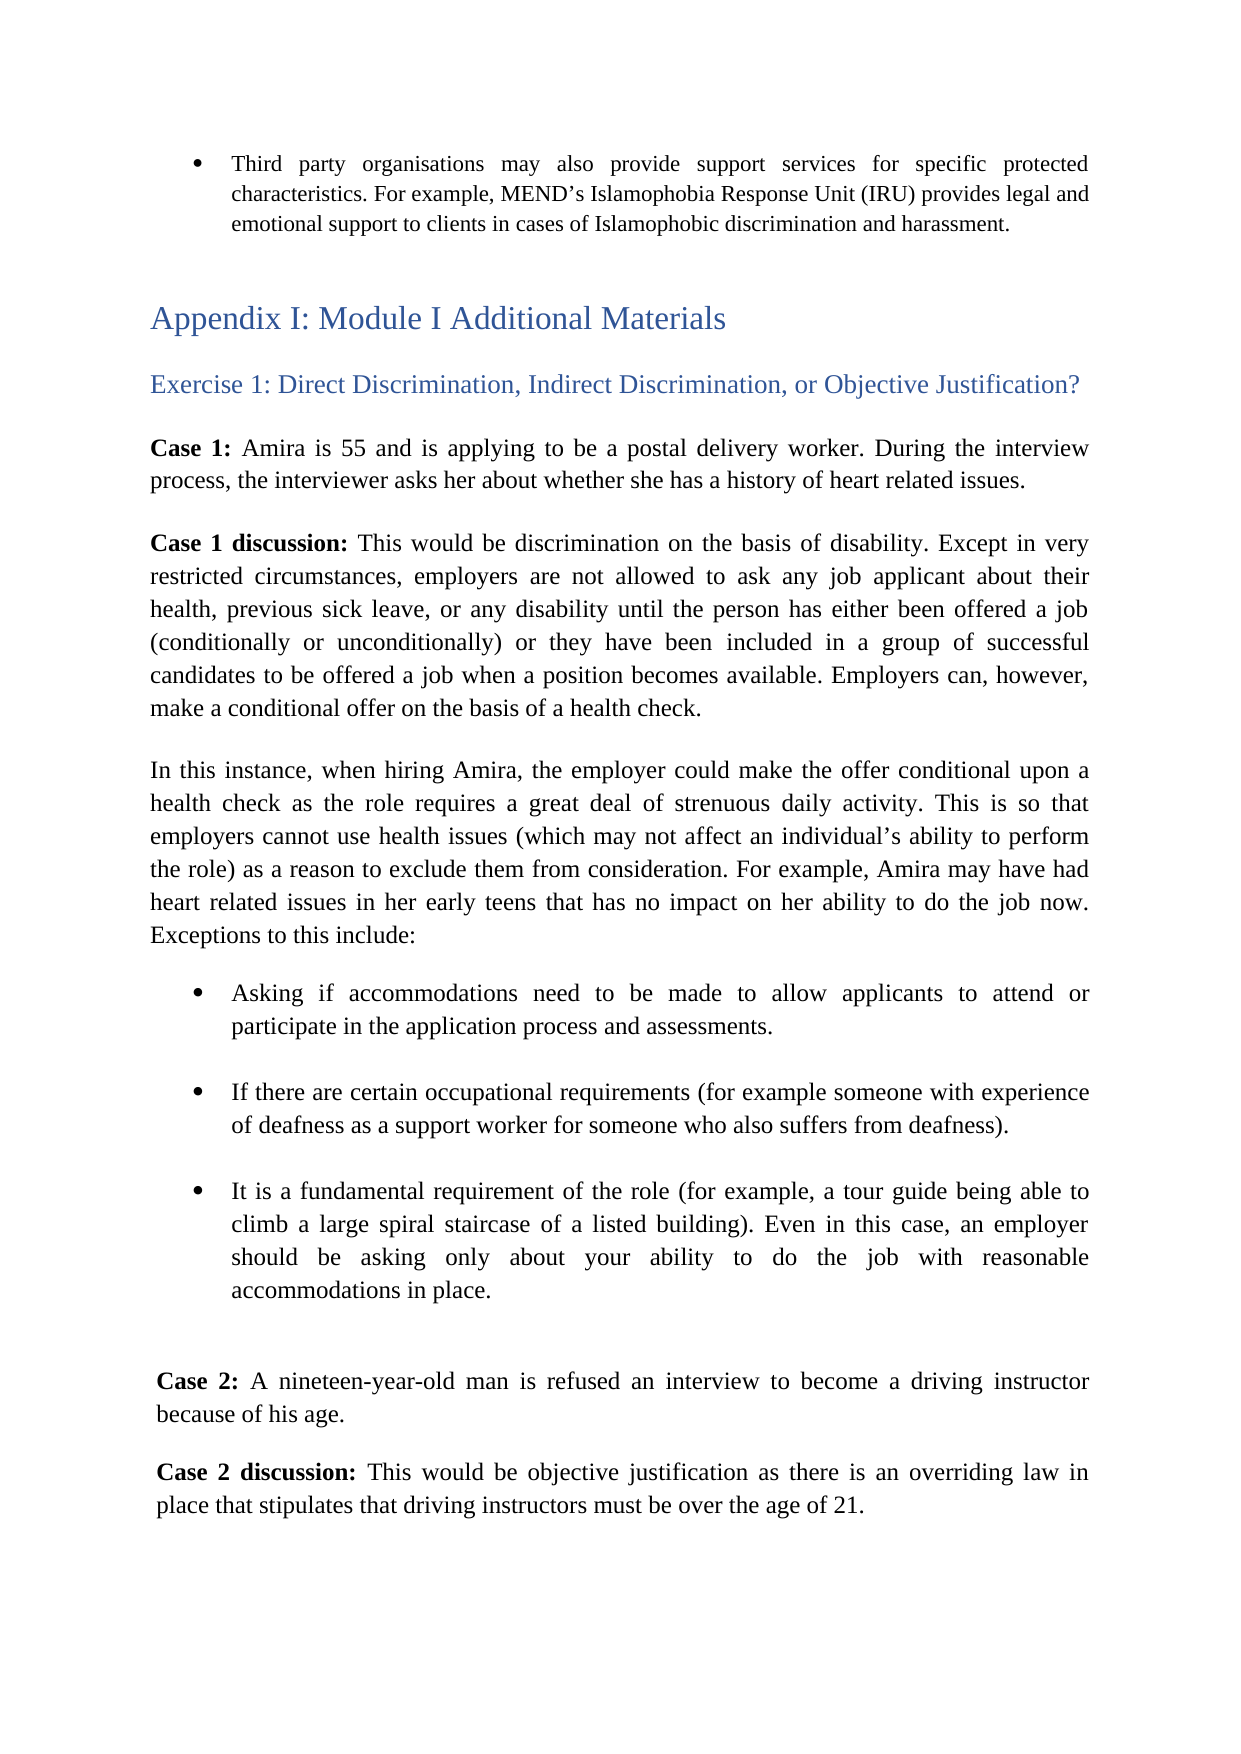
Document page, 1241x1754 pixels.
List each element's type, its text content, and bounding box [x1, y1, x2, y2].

list Asking if accommodations need to be made to allow applicants to attend or participate in the application process and assessments. [194, 978, 1090, 1040]
list Third party organisations may also provide support services for specific protected characteristics. For example, MEND’s Islamophobia Response Unit (IRU) provides legal and emotional support to clients in cases of Islamophobic discrimination and harassment. [194, 150, 1090, 237]
list It is a fundamental requirement of the role (for example, a tour guide being able to climb a large spiral staircase of a listed building). Even in this case, an employer should be asking only about your ability to do the job with reasonable accommodations in place. [194, 1176, 1090, 1304]
subtitle Exercise 1: Direct Discrimination, Indirect Discrimination, or Objective Justification? [150, 368, 1090, 399]
text Case 2: A nineteen-year-old man is refused an interview to become a driving instructor because of his age. [156, 1366, 1090, 1428]
text Case 2 discussion: This would be objective justification as there is an overriding law in place that stipulates that driving instructors must be over the age of 21. [156, 1457, 1090, 1519]
subtitle Appendix I: Module I Additional Materials [150, 299, 1090, 337]
text Case 1 discussion: This would be discrimination on the basis of disability. Except in very restricted circumstances, employers are not allowed to ask any job applicant about their health, previous sick leave, or any disability until the person has either been offered a job (conditionally or unconditionally) or they have been included in a group of successful candidates to be offered a job when a position becomes available. Employers can, however, make a conditional offer on the basis of a health check. [150, 528, 1090, 722]
text In this instance, when hiring Amira, the employer could make the offer conditional upon a health check as the role requires a great deal of strenuous daily activity. This is so that employers cannot use health issues (which may not affect an individual’s ability to perform the role) as a reason to exclude them from consideration. For example, Amira may have had heart related issues in her early teens that has no impact on her ability to do the job now. Exceptions to this include: [150, 755, 1090, 949]
list If there are certain occupational requirements (for example someone with experience of deafness as a support worker for someone who also suffers from deafness). [194, 1077, 1090, 1139]
text Case 1: Amira is 55 and is applying to be a postal delivery worker. During the interview process, the interviewer asks her about whether she has a history of heart related issues. [150, 433, 1090, 494]
